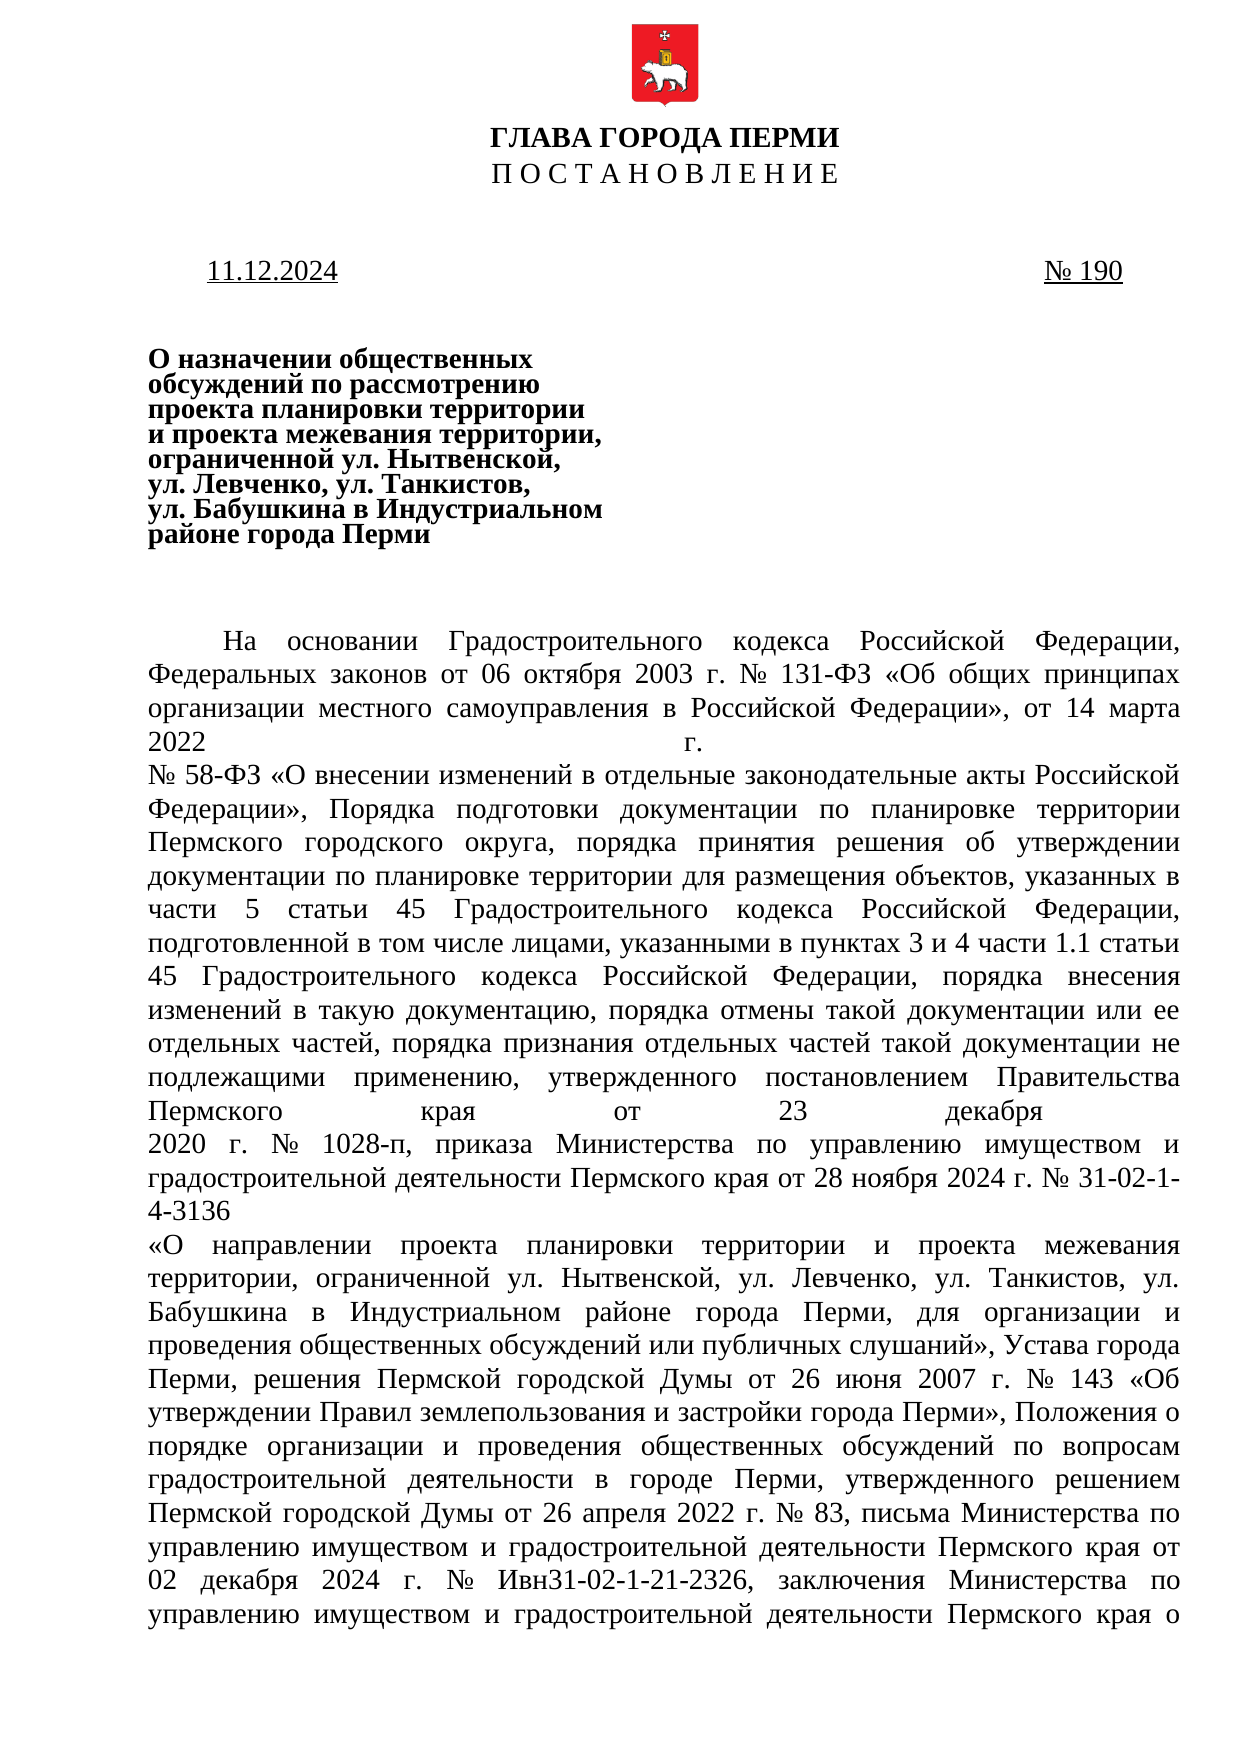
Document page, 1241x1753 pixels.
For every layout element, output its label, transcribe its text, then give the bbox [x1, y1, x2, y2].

picture [631, 24, 699, 106]
text ул. Левченко, ул. Танкистов, [148, 473, 1181, 498]
text ограниченной ул. Нытвенской, [148, 448, 1181, 473]
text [148, 623, 1181, 1629]
text ул. Бабушкина в Индустриальном [148, 498, 1181, 523]
text проекта планировки территории и проекта межевания территории, [148, 398, 1181, 448]
text О назначении общественных обсуждений по рассмотрению [148, 348, 1181, 398]
text районе города Перми [148, 523, 1181, 548]
